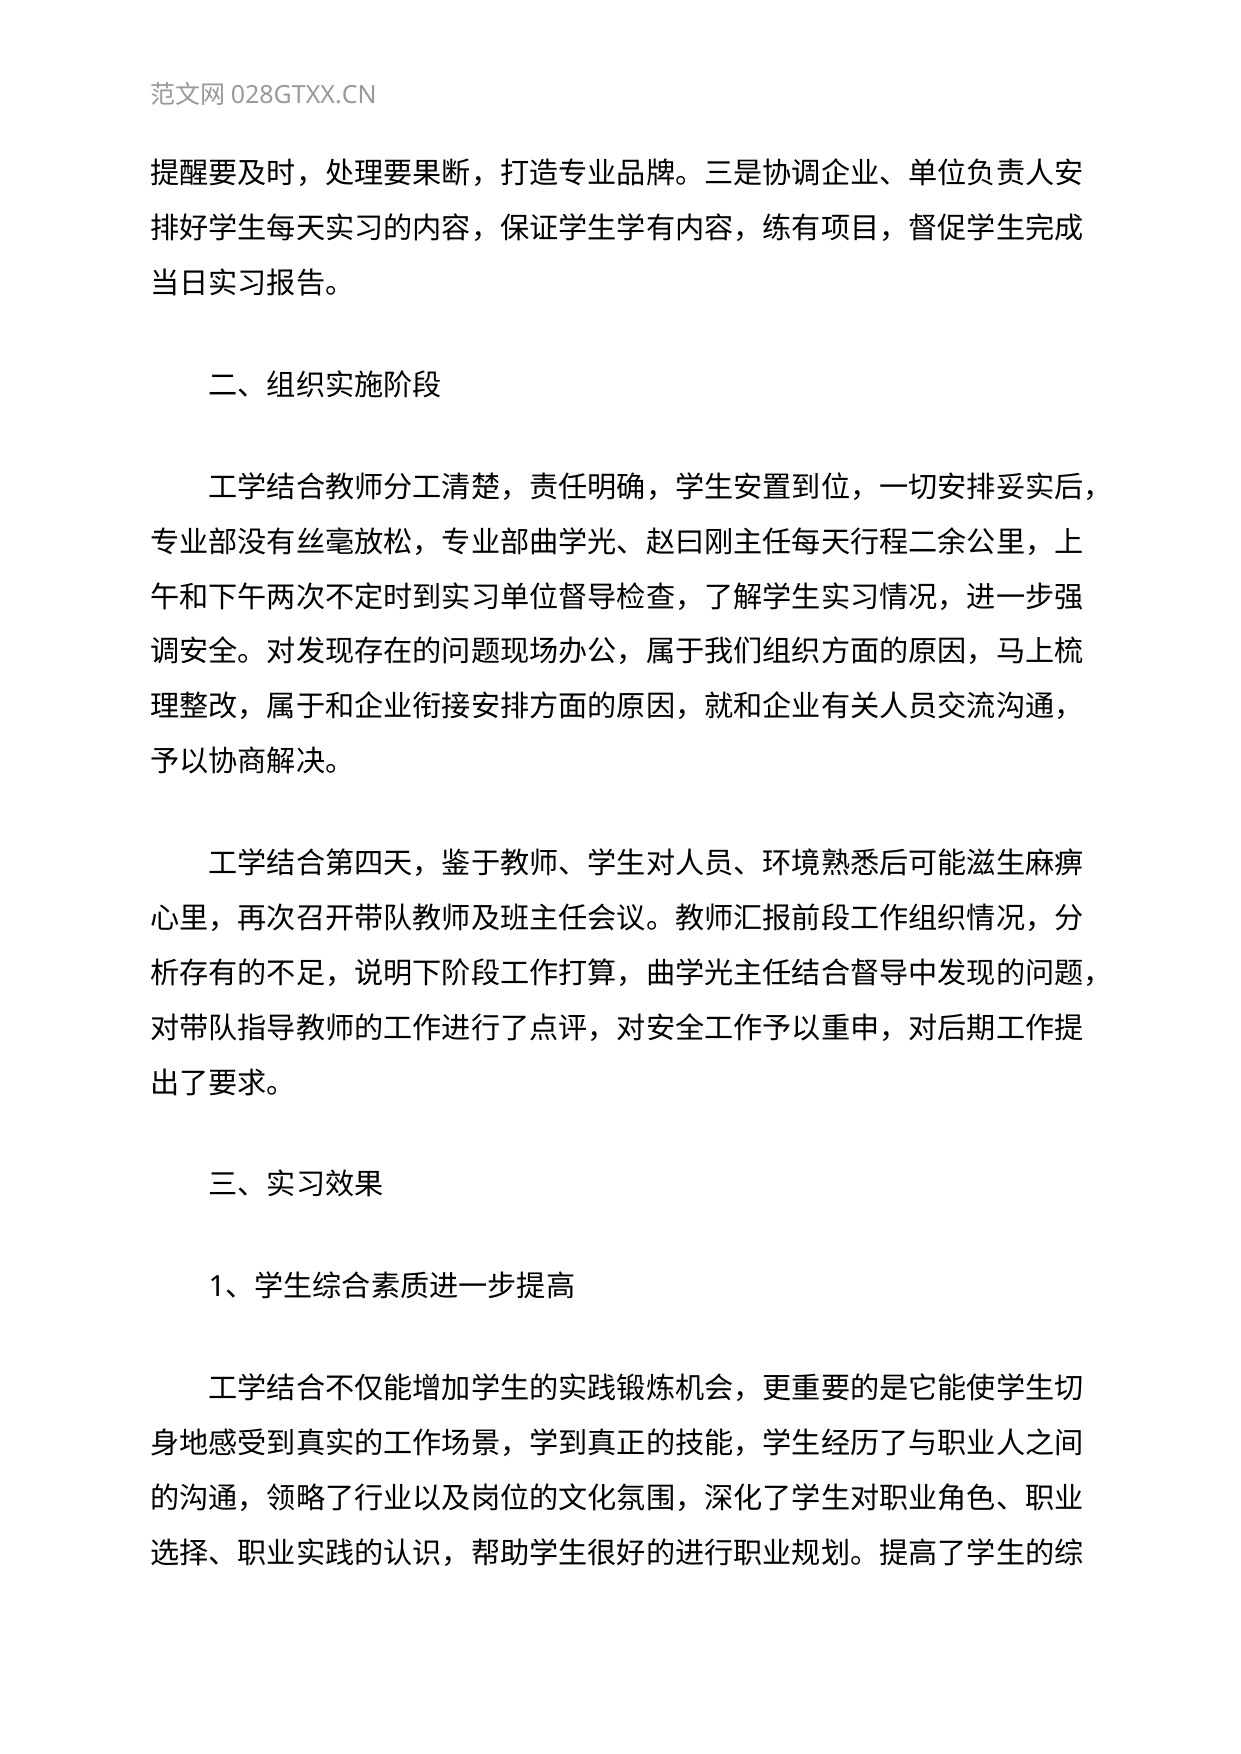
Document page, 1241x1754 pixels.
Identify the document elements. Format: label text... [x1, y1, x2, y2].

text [150, 150, 1090, 302]
text 三、实习效果 [150, 1161, 1090, 1203]
text 二、组织实施阶段 [150, 362, 1090, 404]
text 工学结合第四天，鉴于教师、学生对人员、环境熟悉后可能滋生麻痹心里，再次召开带队教师及班主任会议。教师汇报前段工作组织情况，分析存有的不足，说明下阶段工作打算，曲学光主任结合督导中发现的问题，对带队指导教师的工作进行了点评，对安全工作予以重申，对后期工作提出了要求。 [150, 839, 1090, 1101]
text 工学结合教师分工清楚，责任明确，学生安置到位，一切安排妥实后，专业部没有丝毫放松，专业部曲学光、赵曰刚主任每天行程二余公里，上午和下午两次不定时到实习单位督导检查，了解学生实习情况，进一步强调安全。对发现存在的问题现场办公，属于我们组织方面的原因，马上梳理整改，属于和企业衔接安排方面的原因，就和企业有关人员交流沟通，予以协商解决。 [150, 463, 1090, 780]
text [150, 1365, 1090, 1572]
text 1、学生综合素质进一步提高 [150, 1263, 1090, 1305]
